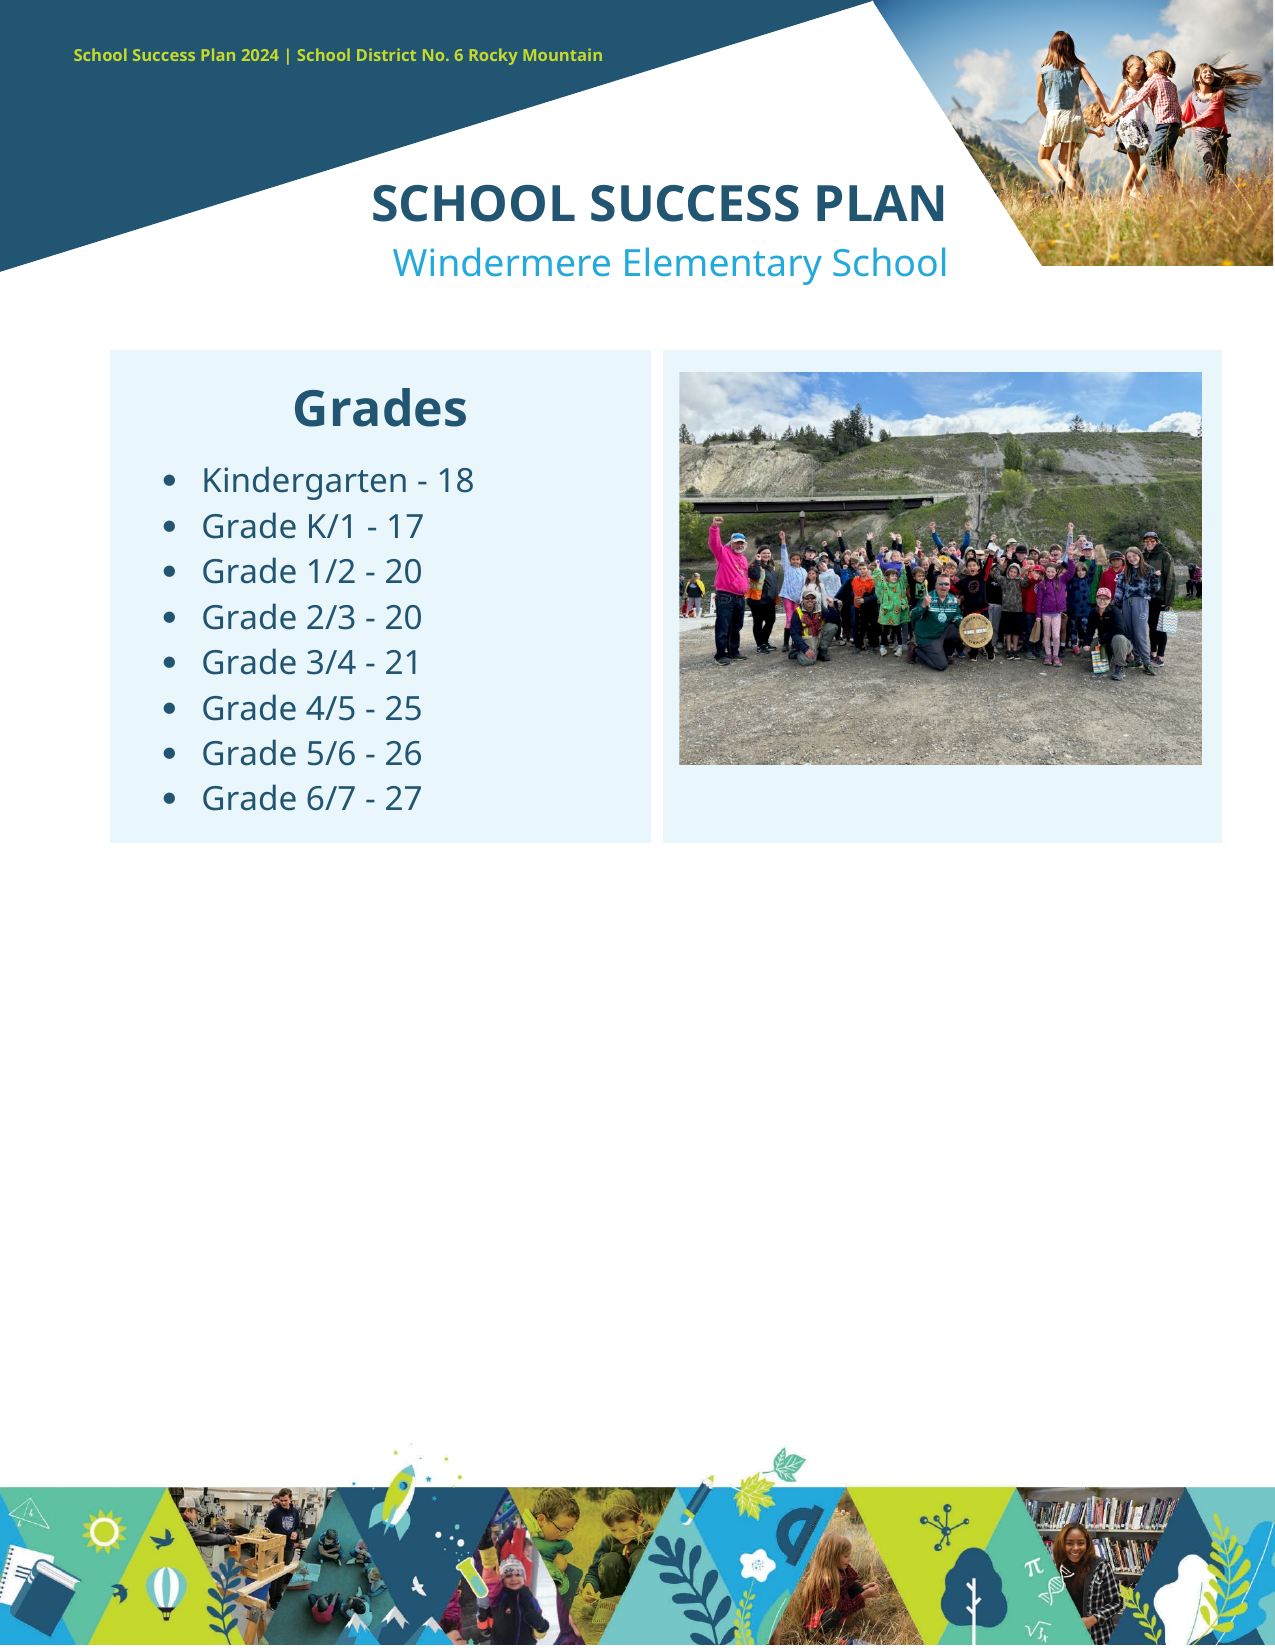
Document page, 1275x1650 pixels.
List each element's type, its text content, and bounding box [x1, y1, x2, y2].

table_cell [663, 350, 1222, 843]
table_cell Grades Kindergarten - 18 Grade K/1 - 17 Grade 1/2 - 20 Grade 2/3 - 20 Grade 3/4 - 21 Grade 4/5 - 25 Grade 5/6 - 26 Grade 6/7 - 27 [110, 350, 651, 843]
picture [0, 1443, 1275, 1645]
picture [679, 372, 1202, 765]
picture [874, 0, 1274, 266]
